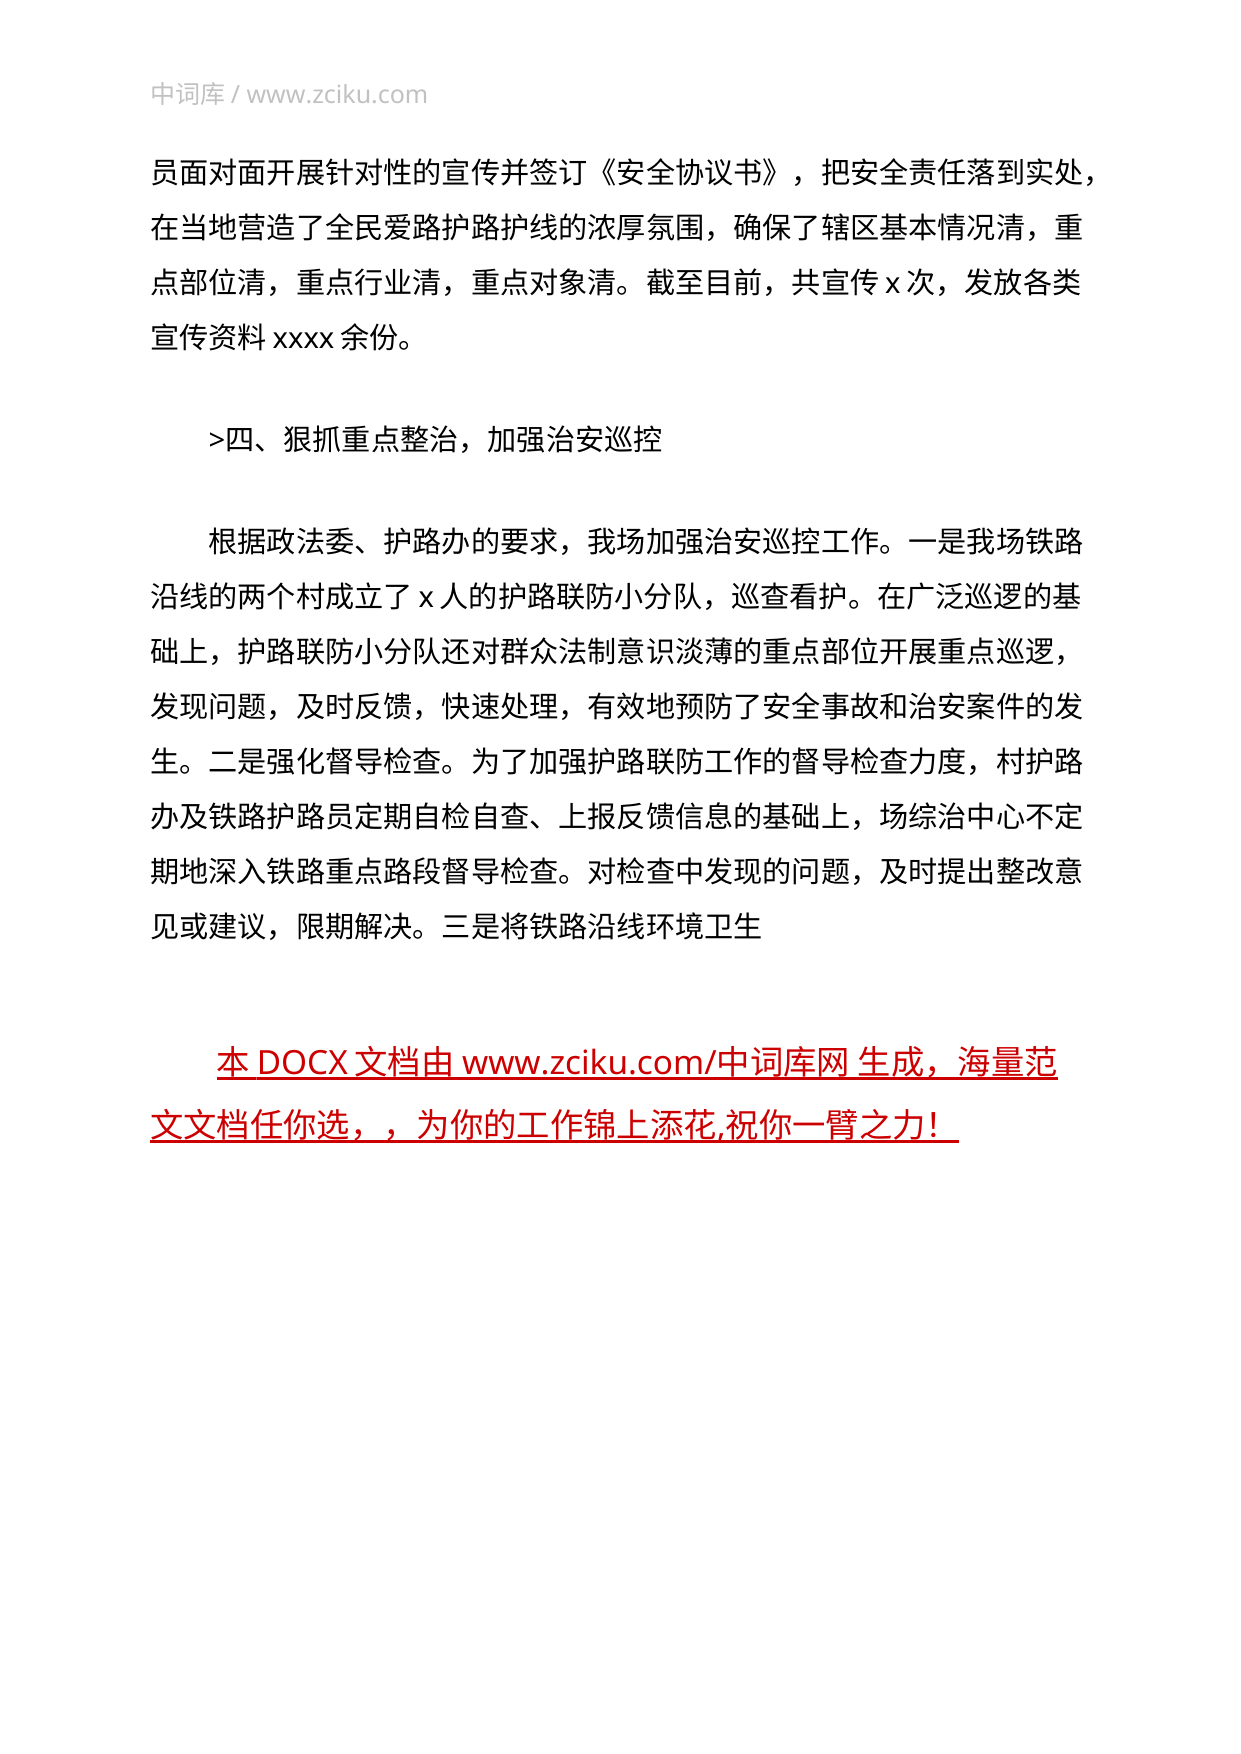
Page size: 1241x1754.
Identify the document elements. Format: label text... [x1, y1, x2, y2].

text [150, 150, 1090, 357]
text >四、狠抓重点整治，加强治安巡控 [150, 417, 1090, 459]
text 本DOCX文档由 www.zciku.com/中词库网 生成，海量范文文档任你选，，为你的工作锦上添花,祝你一臂之力！ [150, 1036, 1090, 1147]
text 根据政法委、护路办的要求，我场加强治安巡控工作。一是我场铁路沿线的两个村成立了x人的护路联防小分队，巡查看护。在广泛巡逻的基础上，护路联防小分队还对群众法制意识淡薄的重点部位开展重点巡逻，发现问题，及时反馈，快速处理，有效地预防了安全事故和治安案件的发生。二是强化督导检查。为了加强护路联防工作的督导检查力度，村护路办及铁路护路员定期自检自查、上报反馈信息的基础上，场综治中心不定期地深入铁路重点路段督导检查。对检查中发现的问题，及时提出整改意见或建议，限期解决。三是将铁路沿线环境卫生 [150, 519, 1090, 945]
